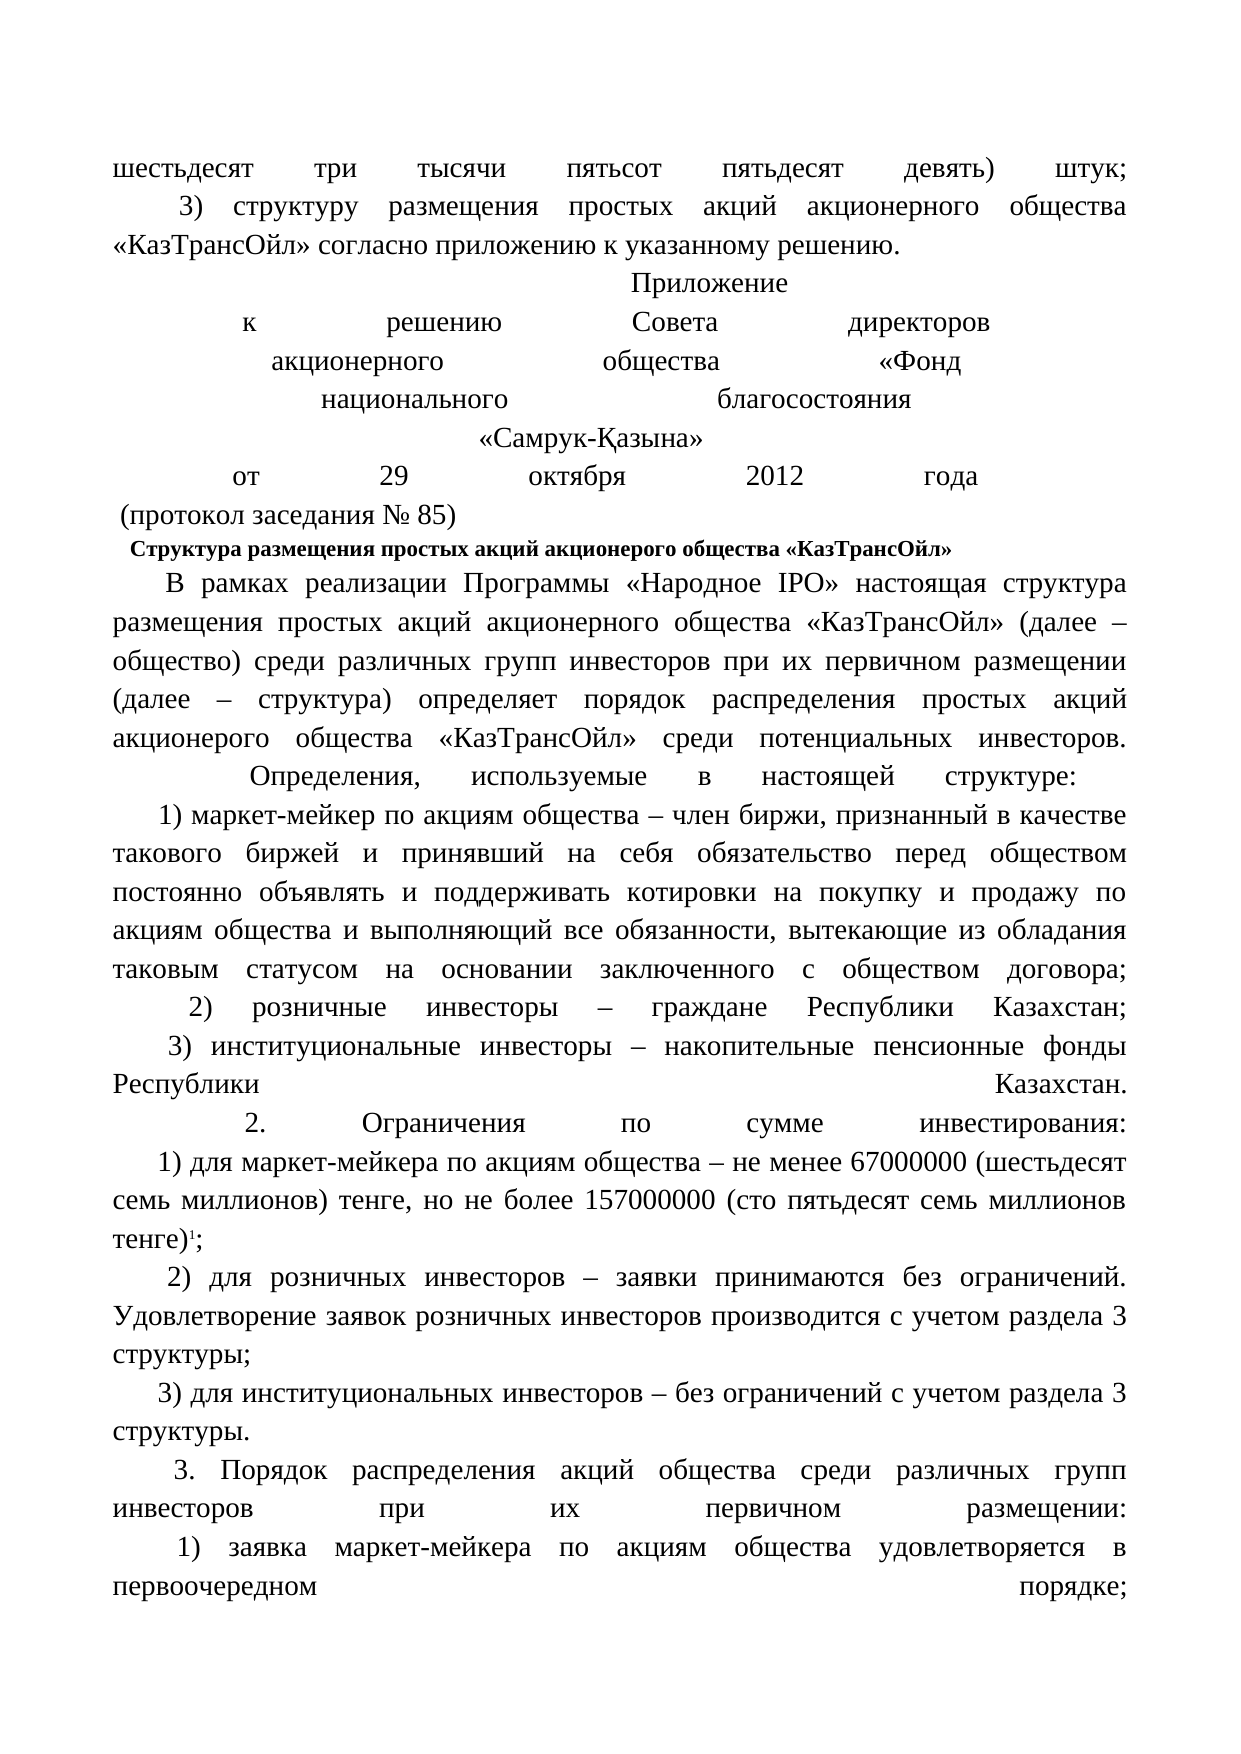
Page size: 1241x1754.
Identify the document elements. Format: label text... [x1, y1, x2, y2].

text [112, 566, 1128, 1601]
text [112, 150, 1128, 261]
text Приложение к решению Совета директоров акционерного общества «Фонд национального благосостояния «Самрук-Қазына» от 29 октября 2012 года (протокол заседания № 85) [112, 266, 1128, 530]
text Структура размещения простых акций акционерого общества «КазТрансОйл» [112, 535, 1128, 562]
